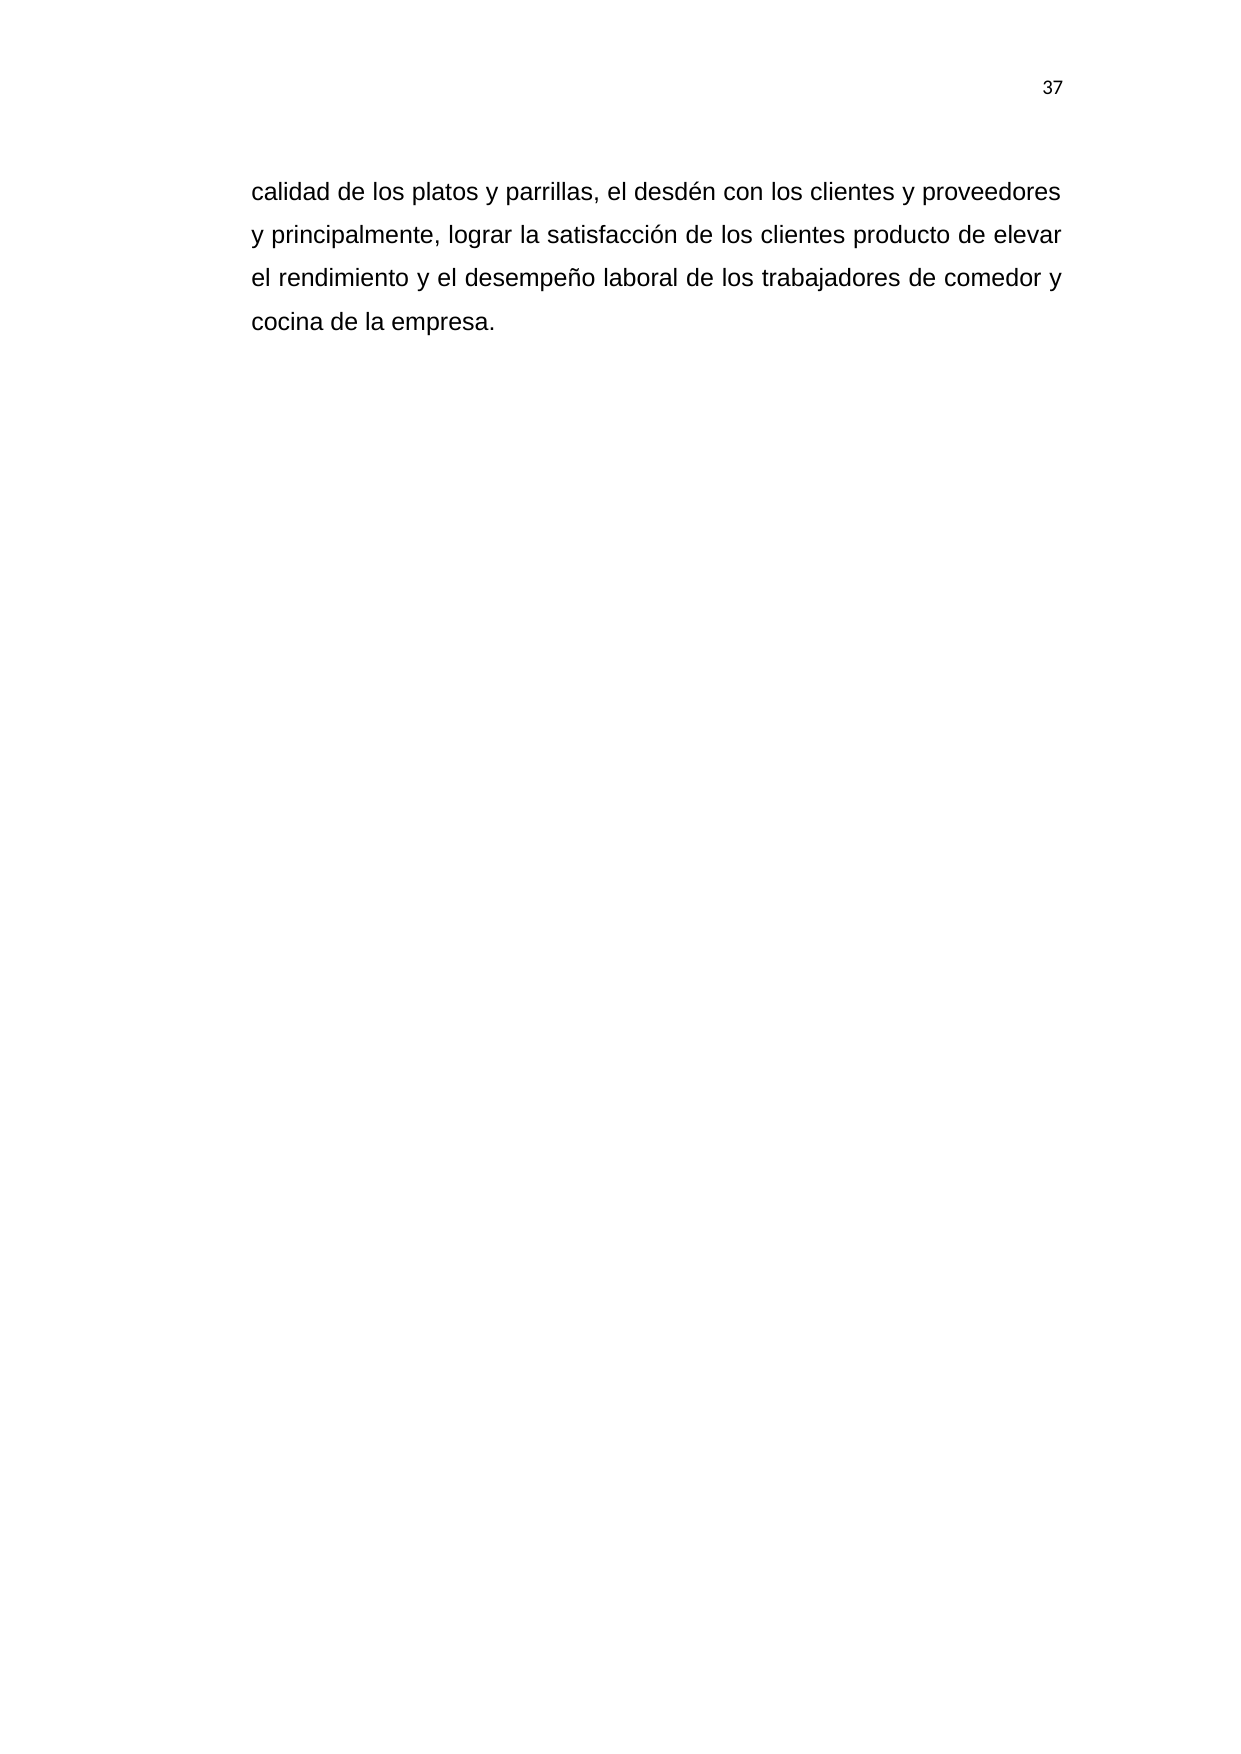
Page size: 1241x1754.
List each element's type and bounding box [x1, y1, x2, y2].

list [177, 177, 1063, 335]
